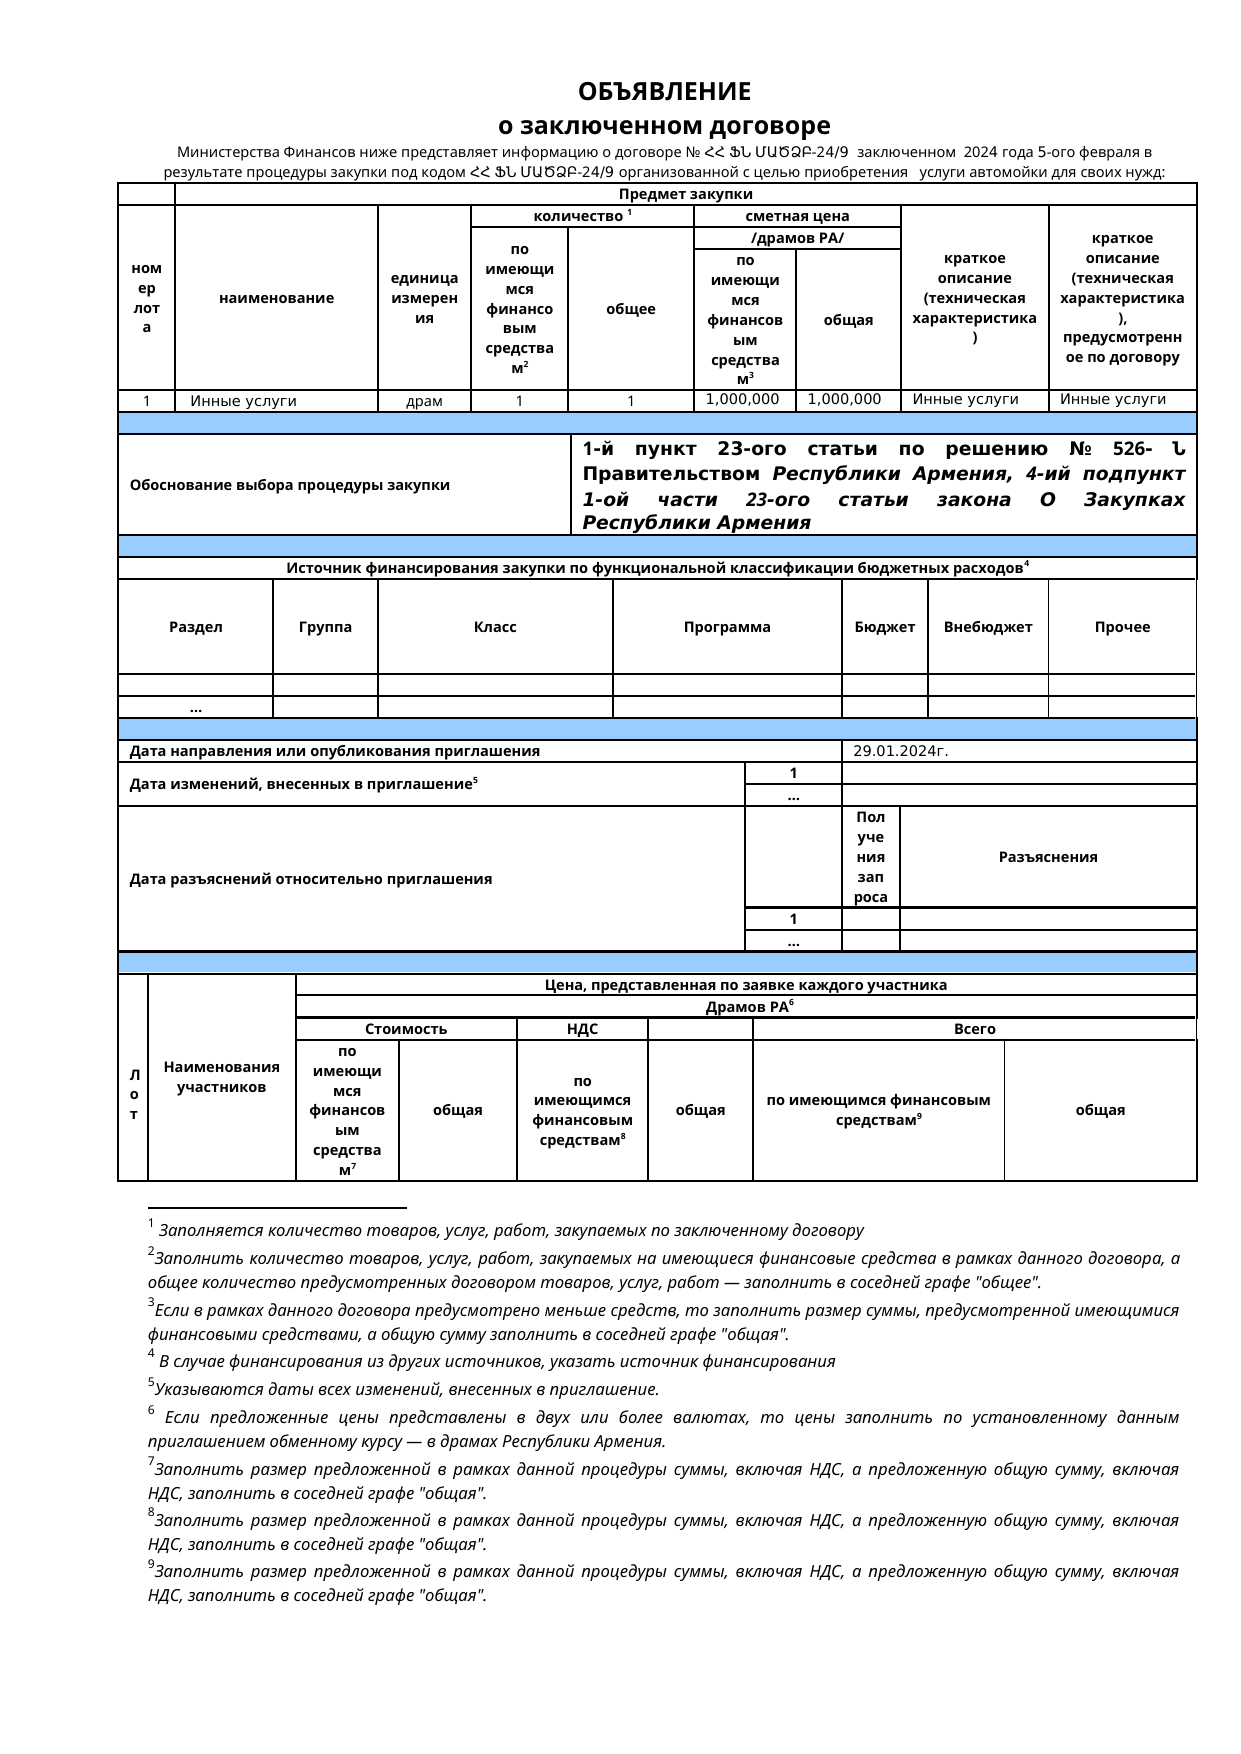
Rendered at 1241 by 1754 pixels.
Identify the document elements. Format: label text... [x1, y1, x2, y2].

table_cell общая [400, 1041, 516, 1180]
table_cell [119, 675, 272, 695]
table_cell [274, 697, 377, 717]
table_cell наименование [176, 206, 377, 389]
table_cell общая [1005, 1039, 1196, 1180]
table_cell [119, 953, 1196, 972]
table_cell [119, 717, 1196, 739]
table_cell [379, 675, 612, 695]
table_cell 1,000,000 [797, 391, 900, 411]
table_cell Внебюджет [929, 580, 1048, 673]
table_cell Раздел [119, 580, 272, 673]
table_header [119, 184, 174, 204]
table_cell [929, 675, 1048, 695]
table_cell 1,000,000 [695, 391, 795, 411]
table_cell Разъяснения [901, 807, 1196, 906]
table_cell Бюджет [843, 580, 927, 673]
table_cell Драмов РА [297, 996, 1196, 1016]
table_cell [843, 697, 927, 717]
table_cell Наименования участников [149, 975, 295, 1180]
table_cell Всего [754, 1016, 1196, 1038]
text Министерства Финансов ниже представляет информацию о договоре № ՀՀ ՖՆ ՄԱԾՁԲ-24/9 заключенном 2024 года 5-ого февраля в результате процедуры закупки под кодом ՀՀ ՖՆ ՄԱԾՁԲ-24/9 организованной с целью приобретения услуги автомойки для своих нужд: [148, 142, 1181, 182]
table_cell общая [797, 250, 900, 389]
table_cell Дата направления или опубликования приглашения [119, 741, 841, 761]
table_cell драм [379, 391, 470, 411]
table_cell [119, 413, 1196, 433]
table_cell Программа [614, 580, 841, 673]
table_cell [1049, 673, 1196, 695]
table_cell Обоснование выбора процедуры закупки [119, 435, 570, 533]
table_cell краткое описание (техническая характеристика) [902, 206, 1048, 389]
table_cell Инные услуги [1050, 391, 1196, 411]
table_cell 1 [746, 763, 841, 783]
table_cell [843, 675, 927, 695]
table_cell [843, 909, 899, 928]
table_cell количество [472, 206, 693, 226]
table_cell [119, 536, 1196, 556]
table_cell Источник финансирования закупки по функциональной классификации бюджетных расходов [119, 558, 1196, 577]
table_cell по имеющимся финансовым средствам [695, 250, 795, 389]
table_cell [901, 931, 1196, 950]
table_cell Цена, представленная по заявке каждого участника [297, 975, 1196, 994]
table_cell [843, 785, 1196, 805]
table_cell Класс [379, 580, 612, 673]
table_cell по имеющимся финансовым средствам [754, 1041, 1004, 1180]
table_cell [274, 675, 377, 695]
table_cell краткое описание (техническая характеристика), предусмотренное по договору [1050, 206, 1196, 389]
table_cell сметная цена [695, 206, 900, 226]
table_cell … [746, 931, 841, 950]
table_cell [746, 807, 841, 906]
table_cell Группа [274, 580, 377, 673]
table_cell номер лота [119, 206, 174, 389]
table_cell … [746, 785, 841, 805]
table_cell 1 [569, 391, 693, 411]
table_cell [929, 697, 1048, 717]
table_cell 1 [472, 391, 567, 411]
table_cell 29.01.2024г. [843, 741, 1196, 761]
text о заключенном договоре [148, 108, 1181, 142]
table_cell [614, 675, 841, 695]
table_cell Дата изменений, внесенных в приглашение [119, 763, 744, 805]
table_cell по имеющимся финансовым средствам [518, 1041, 647, 1180]
table_cell 1 [119, 391, 174, 411]
text ОБЪЯВЛЕНИЕ [148, 74, 1181, 108]
table_cell единица измерения [379, 206, 470, 389]
table_cell Инные услуги [176, 391, 377, 411]
table_cell [843, 931, 899, 950]
table_cell [379, 697, 612, 717]
table_cell /драмов РА/ [695, 228, 900, 248]
table_cell НДС [518, 1019, 647, 1038]
table_cell [901, 909, 1196, 928]
table_cell Получения запроса [843, 807, 899, 906]
table_cell [649, 1019, 752, 1038]
table_cell Прочее [1049, 578, 1196, 673]
table_cell 1-й пункт 23-ого статьи по решению № 526- Ն Правительством Республики Армения, 4-ий подпункт 1-ой части 23-ого статьи закона О Закупках Республики Армения [572, 435, 1196, 533]
table_cell по имеющимся финансовым средствам [472, 228, 567, 389]
table_cell общая [649, 1041, 752, 1180]
table_cell [1049, 695, 1196, 717]
table_cell Лот [119, 975, 147, 1180]
table_cell [614, 697, 841, 717]
table_cell по имеющимся финансовым средствам [297, 1041, 398, 1180]
table_cell общее [569, 228, 693, 389]
table_cell … [119, 697, 272, 717]
table_cell Дата разъяснений относительно приглашения [119, 807, 744, 950]
table_cell 1 [746, 909, 841, 928]
table_cell [843, 763, 1196, 783]
table_cell Инные услуги [902, 391, 1048, 411]
table_header Предмет закупки [176, 184, 1196, 204]
table_cell Стоимость [297, 1019, 516, 1038]
